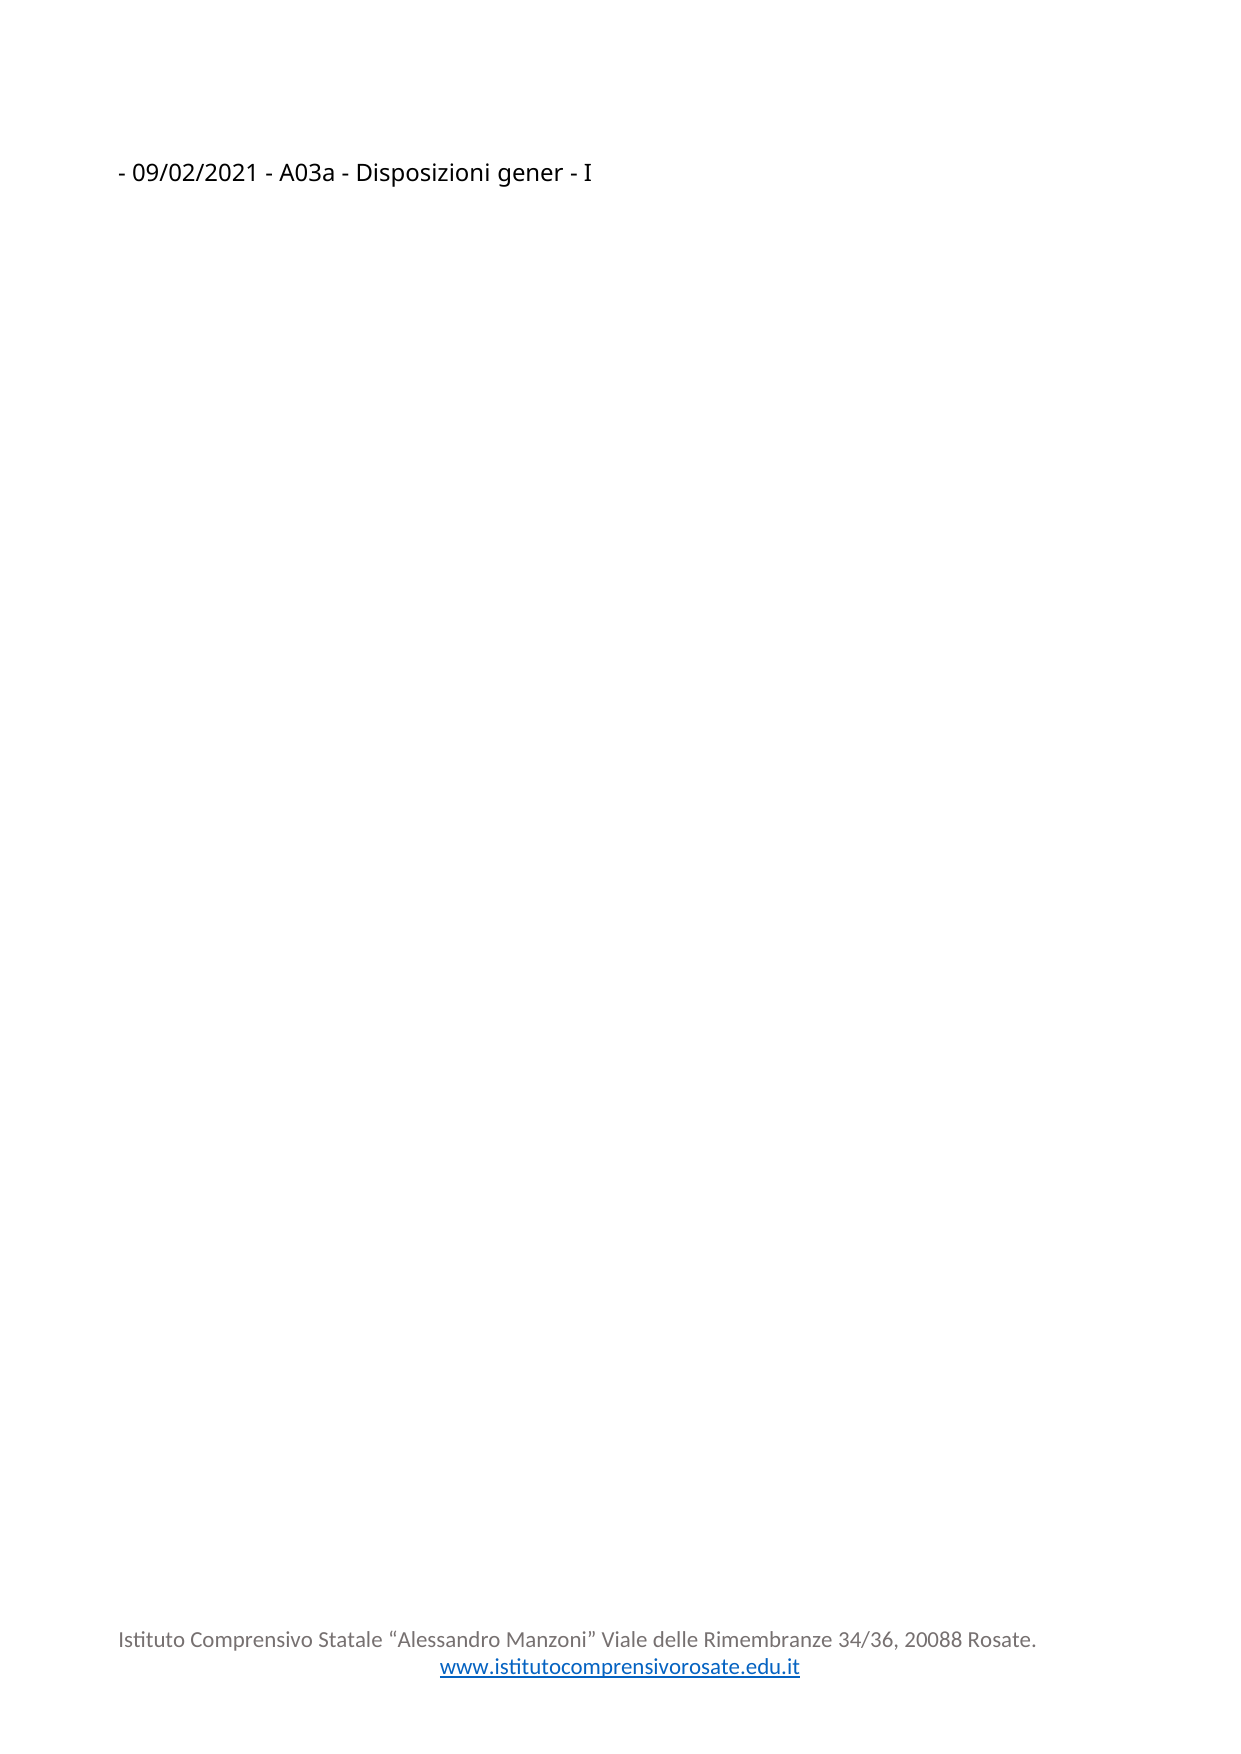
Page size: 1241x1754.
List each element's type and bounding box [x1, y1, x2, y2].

text [118, 156, 1117, 189]
